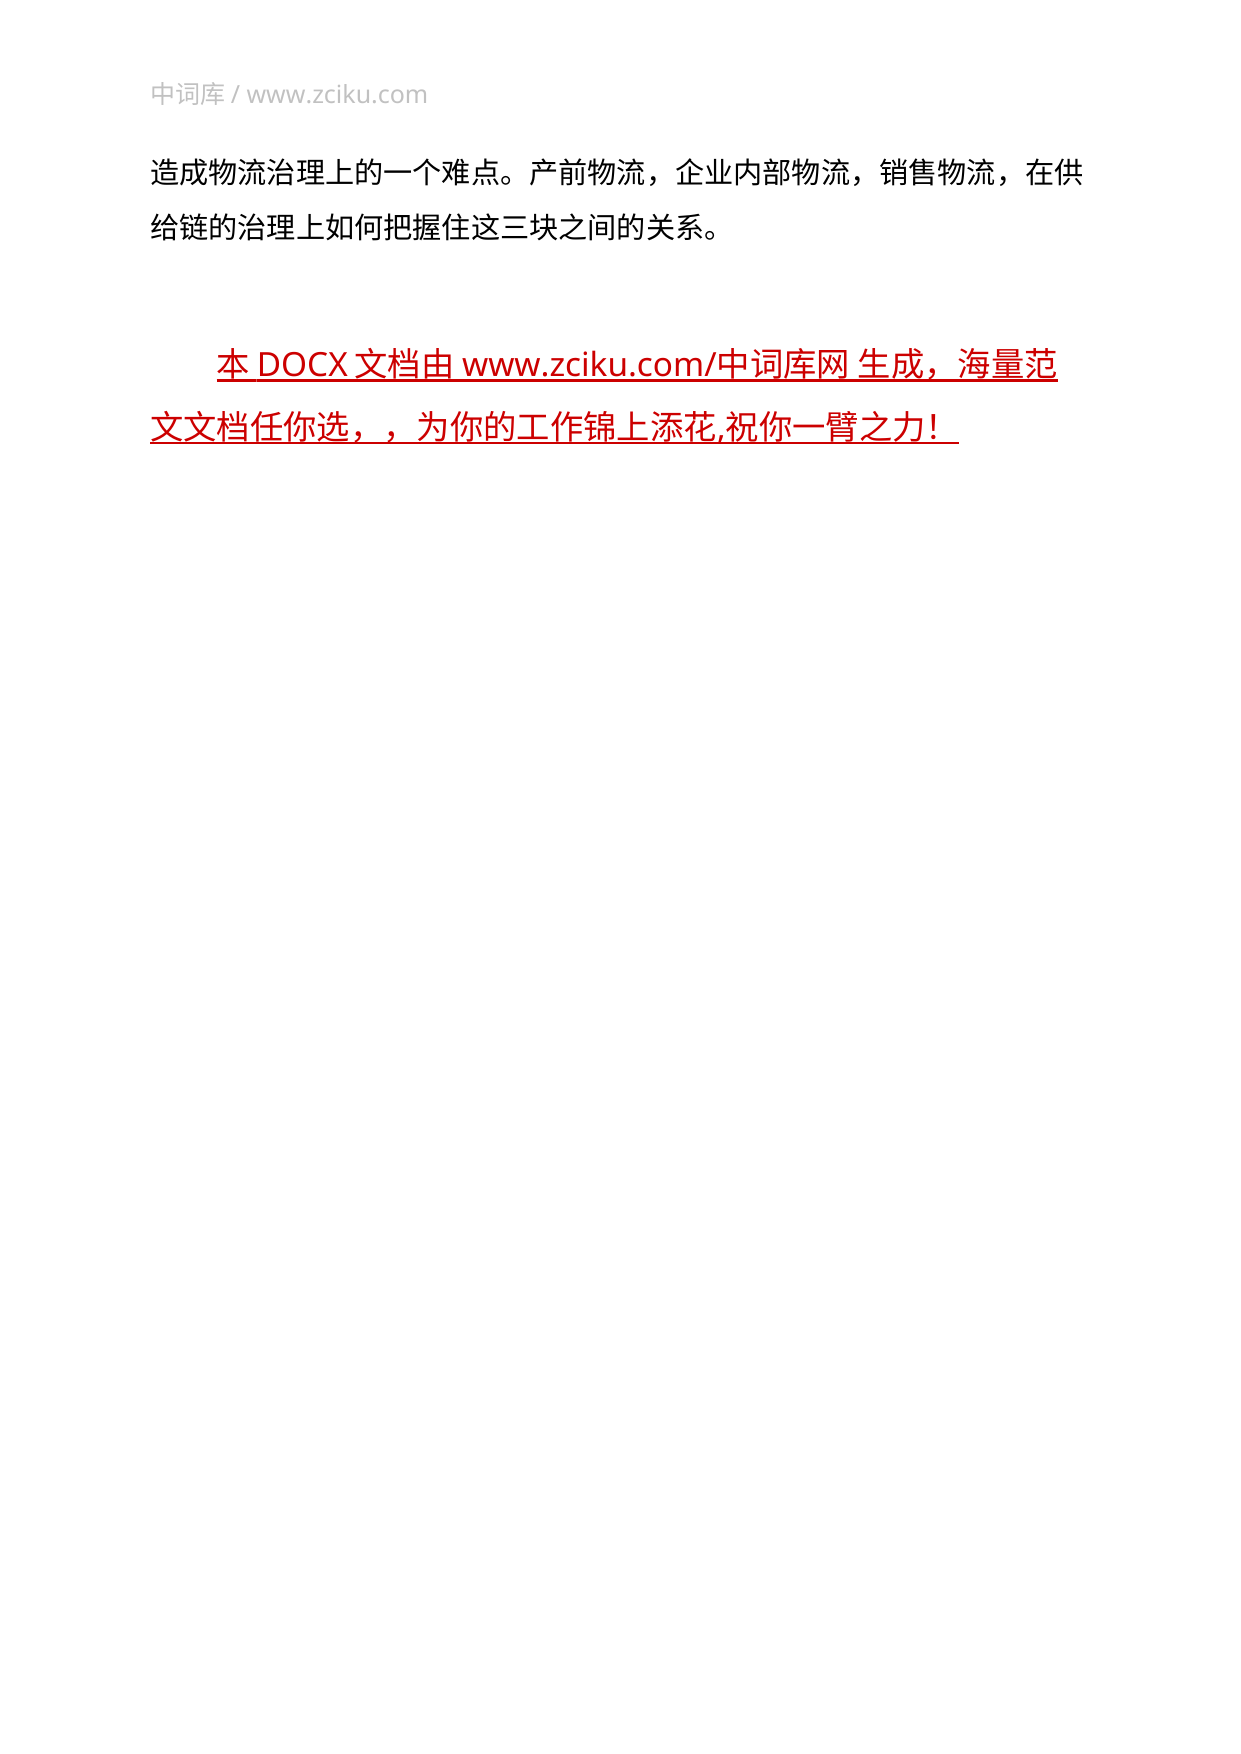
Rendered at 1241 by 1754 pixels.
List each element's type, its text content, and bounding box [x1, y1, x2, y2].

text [150, 150, 1090, 247]
text 本DOCX文档由 www.zciku.com/中词库网 生成，海量范文文档任你选，，为你的工作锦上添花,祝你一臂之力！ [150, 338, 1090, 449]
